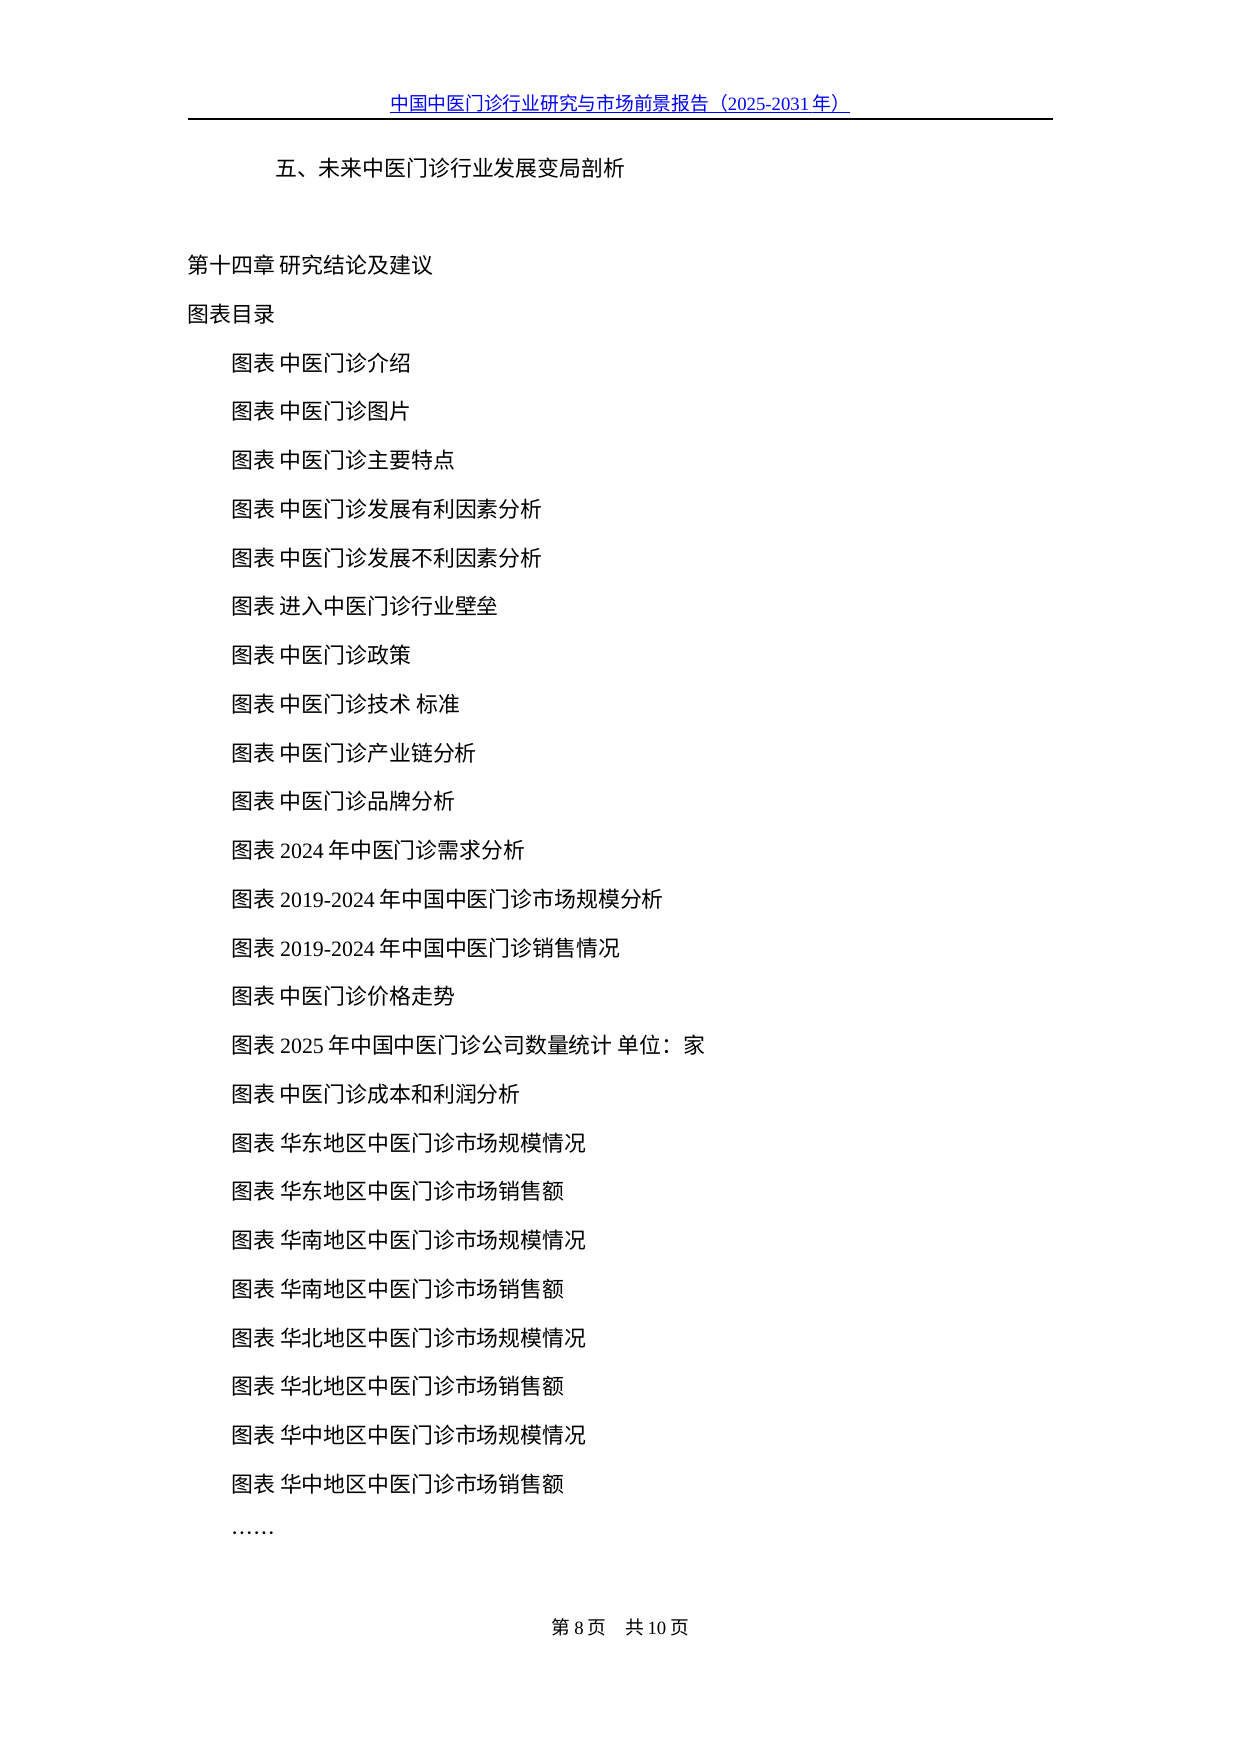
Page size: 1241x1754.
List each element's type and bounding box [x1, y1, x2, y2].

text [187, 150, 1053, 1548]
